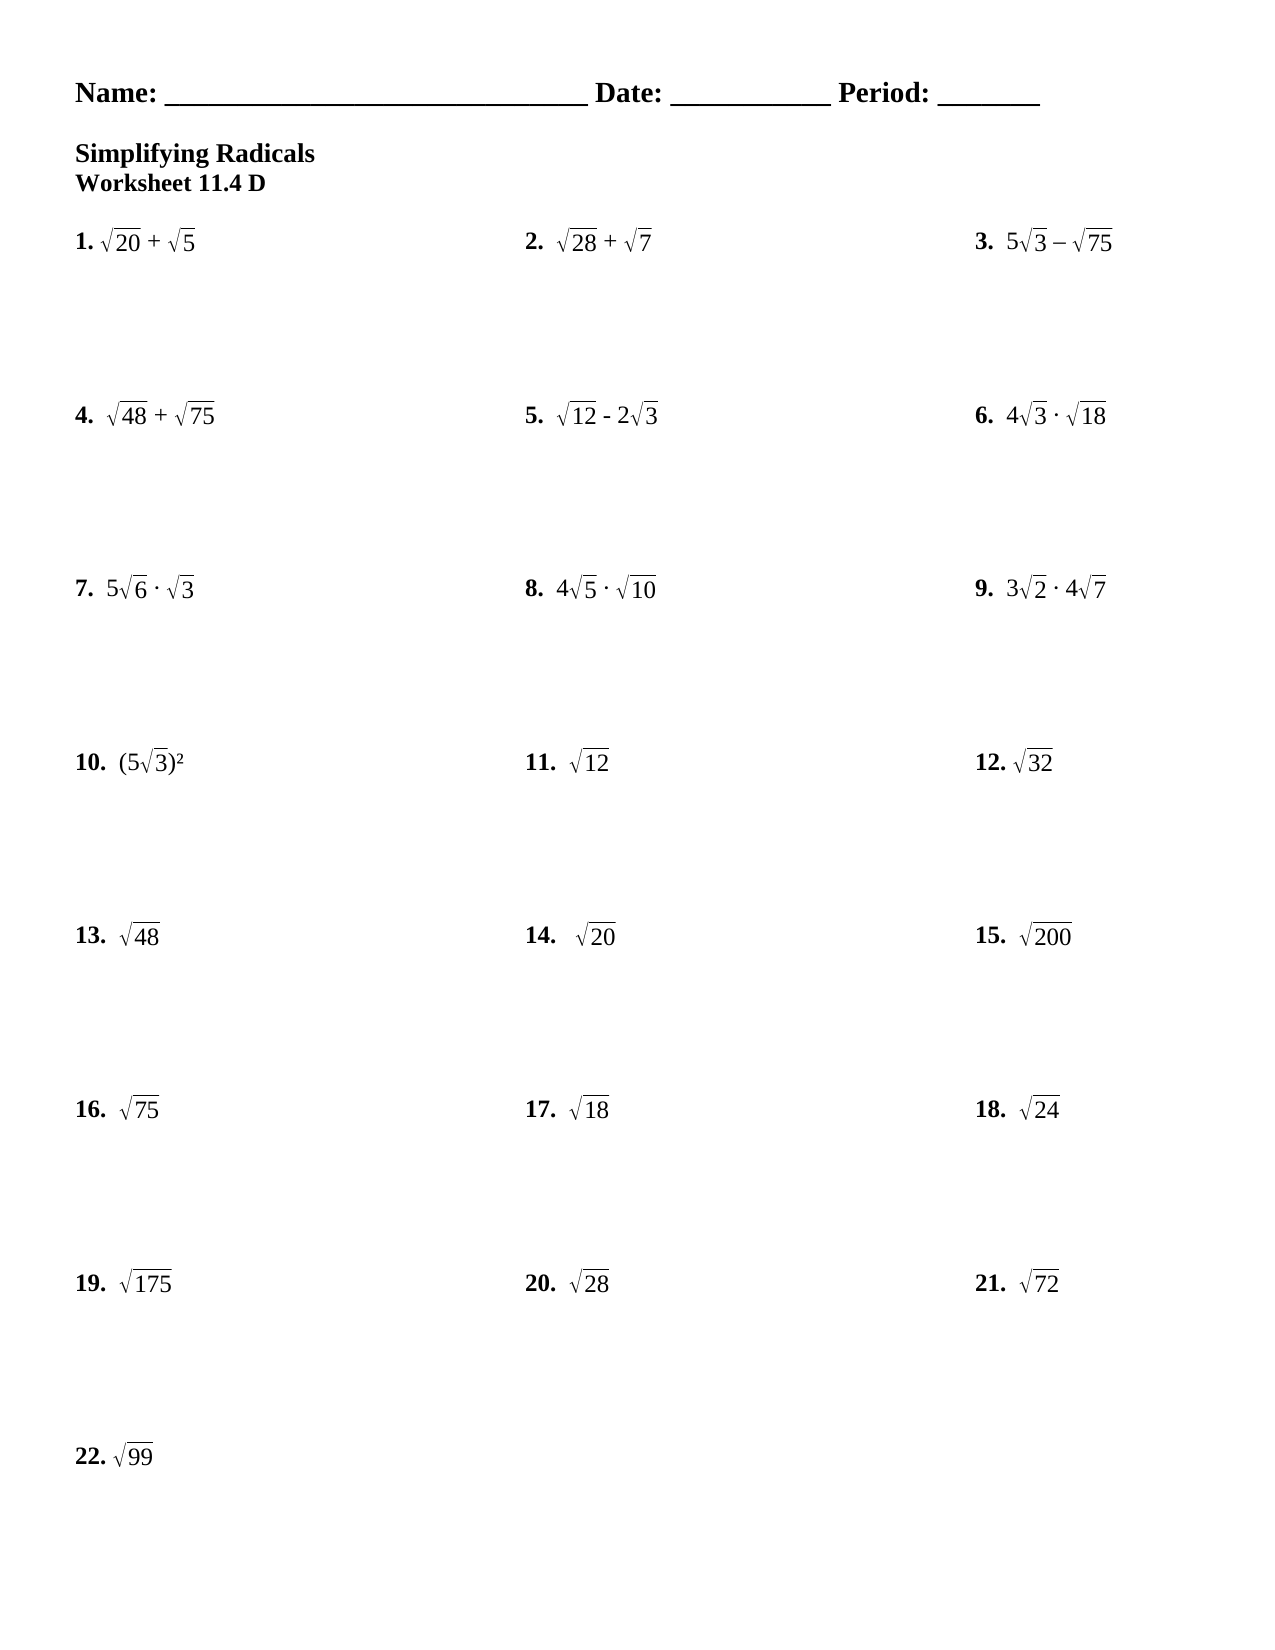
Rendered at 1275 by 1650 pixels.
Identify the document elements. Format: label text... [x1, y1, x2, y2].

text 16. 17. 18. [75, 1094, 1200, 1123]
text 4. + 5. - 2 6. 4 ∙ [75, 399, 1200, 429]
text Simplifying Radicals [75, 137, 1200, 168]
text 1. + 2. + 3. 5 – [75, 226, 1200, 256]
text Worksheet 11.4 D [75, 168, 1200, 197]
text 7. 5 ∙ 8. 4 ∙ 9. 3 ∙ 4 [75, 573, 1200, 603]
text 10. (5)² 11. 12. [75, 747, 1200, 776]
text Name: _____________________________ Date: ___________ Period: _______ [75, 75, 1200, 108]
text 13. 14. 15. [75, 920, 1200, 979]
text 19. 20. 21. [75, 1267, 1200, 1297]
text 22. [75, 1441, 1200, 1471]
